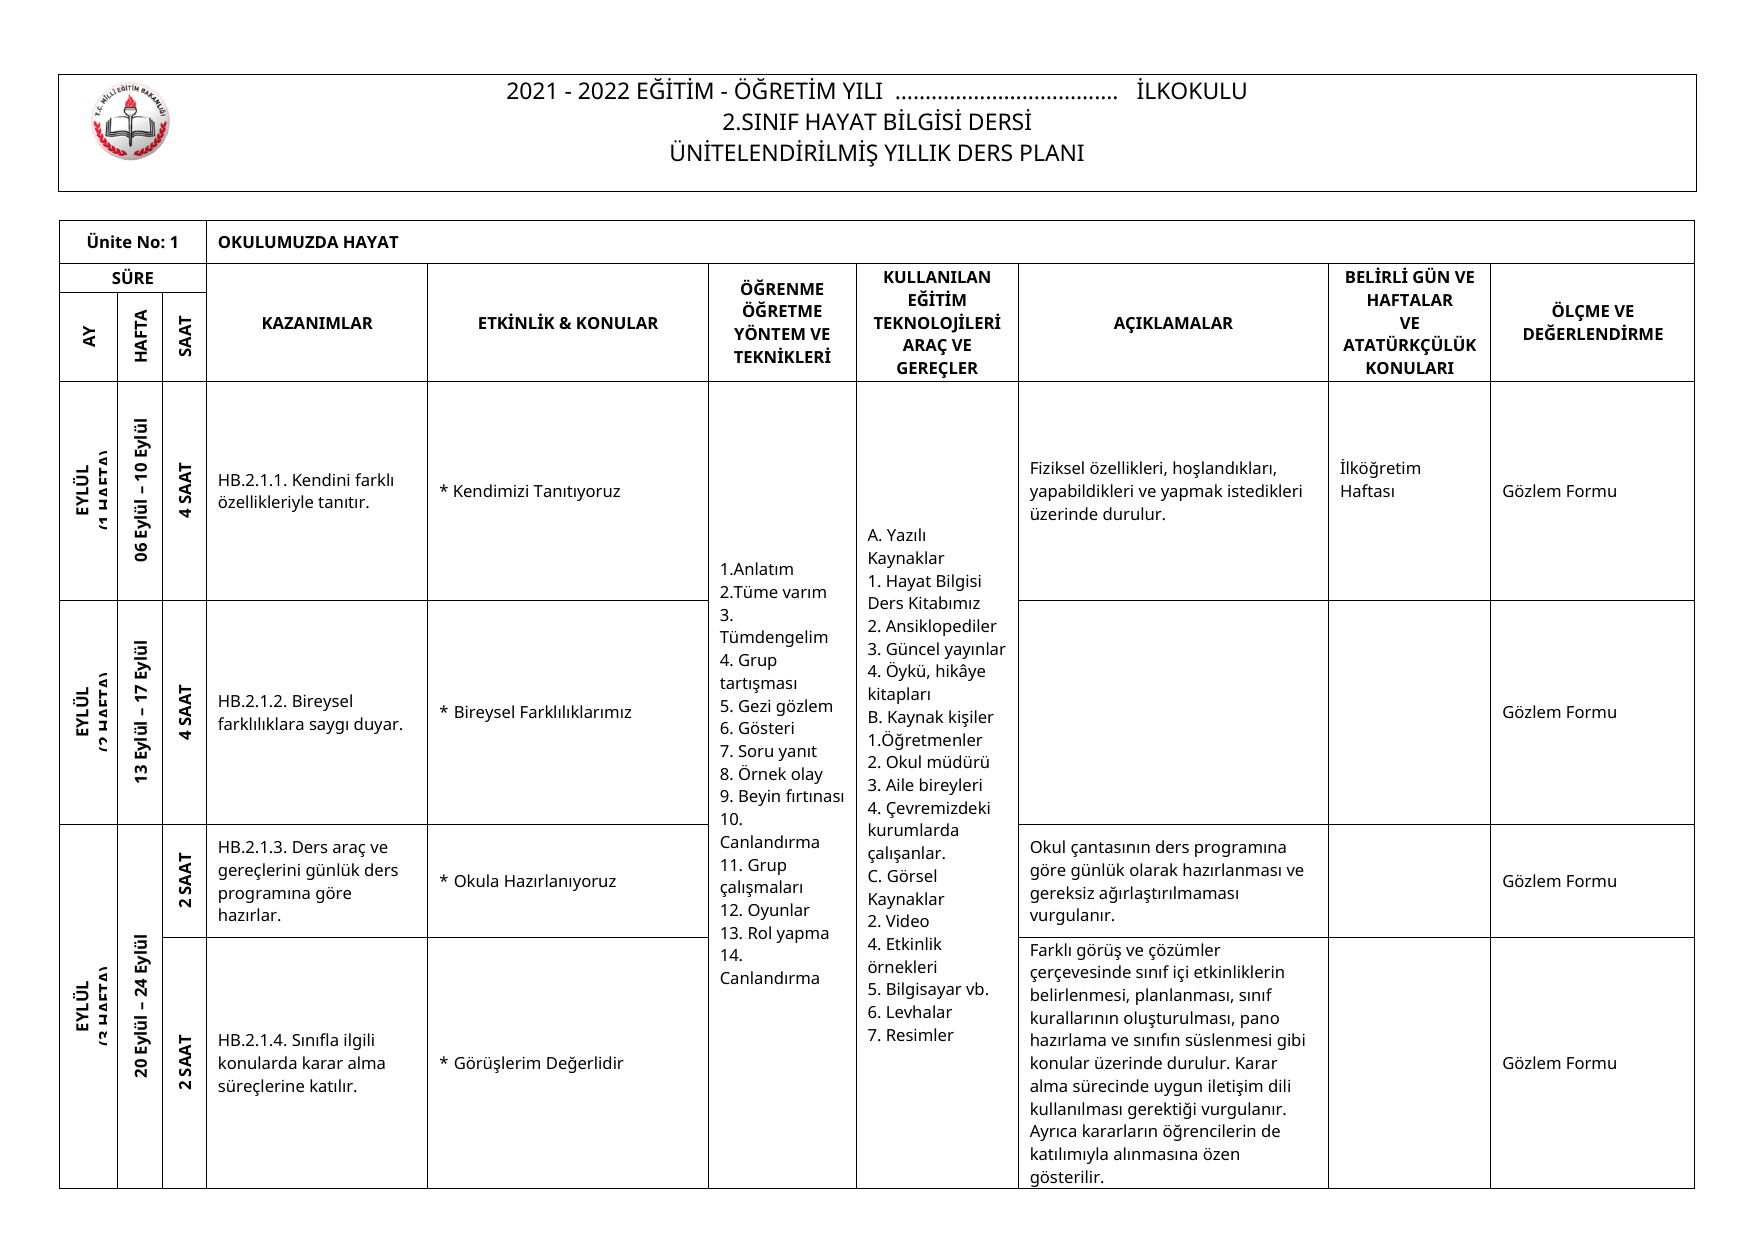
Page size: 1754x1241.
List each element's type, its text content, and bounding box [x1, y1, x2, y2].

table_cell KULLANILAN EĞİTİM TEKNOLOJİLERİ ARAÇ VE GEREÇLER [857, 264, 1018, 381]
table_cell BELİRLİ GÜN VE HAFTALAR VE ATATÜRKÇÜLÜK KONULARI [1329, 264, 1490, 381]
table_cell AÇIKLAMALAR [1019, 264, 1328, 381]
table_cell [1019, 601, 1328, 824]
table_cell Gözlem Formu [1491, 938, 1694, 1188]
table_cell Gözlem Formu [1491, 825, 1694, 937]
picture [85, 77, 175, 167]
table_cell SÜRE [60, 264, 206, 292]
table_cell KAZANIMLAR [207, 264, 427, 381]
table_cell 13 Eylül – 17 Eylül [118, 601, 162, 824]
table_cell HB.2.1.4. Sınıfla ilgili konularda karar alma süreçlerine katılır. [207, 938, 427, 1188]
table_cell 1.Anlatım 2.Tüme varım 3. Tümdengelim 4. Grup tartışması 5. Gezi gözlem 6. Gösteri 7. Soru yanıt 8. Örnek olay 9. Beyin fırtınası 10. Canlandırma 11. Grup çalışmaları 12. Oyunlar 13. Rol yapma 14. Canlandırma [709, 382, 856, 1188]
table_cell 2 SAAT [163, 938, 206, 1188]
table_cell HB.2.1.2. Bireysel farklılıklara saygı duyar. [207, 601, 427, 824]
table_cell Gözlem Formu [1491, 382, 1694, 600]
table_cell HAFTA [118, 293, 162, 381]
table_cell EYLÜL (3.HAFTA) [60, 825, 117, 1188]
table_cell Farklı görüş ve çözümler çerçevesinde sınıf içi etkinliklerin belirlenmesi, planlanması, sınıf kurallarının oluşturulması, pano hazırlama ve sınıfın süslenmesi gibi konular üzerinde durulur. Karar alma sürecinde uygun iletişim dili kullanılması gerektiği vurgulanır. Ayrıca kararların öğrencilerin de katılımıyla alınmasına özen gösterilir. [1019, 938, 1328, 1188]
table_cell Fiziksel özellikleri, hoşlandıkları, yapabildikleri ve yapmak istedikleri üzerinde durulur. [1019, 382, 1328, 600]
table_cell * Bireysel Farklılıklarımız [428, 601, 708, 824]
table_cell EYLÜL (2.HAFTA) [60, 601, 117, 824]
table_cell [1329, 825, 1490, 937]
table_cell * Okula Hazırlanıyoruz [428, 825, 708, 937]
table_header Ünite No: 1 [60, 221, 206, 263]
table_cell * Kendimizi Tanıtıyoruz [428, 382, 708, 600]
table_cell * Görüşlerim Değerlidir [428, 938, 708, 1188]
table_header OKULUMUZDA HAYAT [207, 221, 1694, 263]
table_cell 06 Eylül – 10 Eylül [118, 382, 162, 600]
table_cell 2 SAAT [163, 825, 206, 937]
table_cell HB.2.1.3. Ders araç ve gereçlerini günlük ders programına göre hazırlar. [207, 825, 427, 937]
table_cell Okul çantasının ders programına göre günlük olarak hazırlanması ve gereksiz ağırlaştırılmaması vurgulanır. [1019, 825, 1328, 937]
table_cell [1329, 938, 1490, 1188]
table_cell Gözlem Formu [1491, 601, 1694, 824]
table_cell AY [60, 293, 117, 381]
table_cell ÖĞRENME ÖĞRETME YÖNTEM VE TEKNİKLERİ [709, 264, 856, 381]
table_cell SAAT [163, 293, 206, 381]
table_cell EYLÜL (1.HAFTA) [60, 382, 117, 600]
table_cell ÖLÇME VE DEĞERLENDİRME [1491, 264, 1694, 381]
table_cell İlköğretim Haftası [1329, 382, 1490, 600]
table_cell 4 SAAT [163, 601, 206, 824]
table_cell HB.2.1.1. Kendini farklı özellikleriyle tanıtır. [207, 382, 427, 600]
table_cell A. Yazılı Kaynaklar 1. Hayat Bilgisi Ders Kitabımız 2. Ansiklopediler 3. Güncel yayınlar 4. Öykü, hikâye kitapları B. Kaynak kişiler 1.Öğretmenler 2. Okul müdürü 3. Aile bireyleri 4. Çevremizdeki kurumlarda çalışanlar. C. Görsel Kaynaklar 2. Video 4. Etkinlik örnekleri 5. Bilgisayar vb. 6. Levhalar 7. Resimler [857, 382, 1018, 1188]
table_cell ETKİNLİK & KONULAR [428, 264, 708, 381]
table_cell [1329, 601, 1490, 824]
table_cell 20 Eylül – 24 Eylül [118, 825, 162, 1188]
table_cell 4 SAAT [163, 382, 206, 600]
